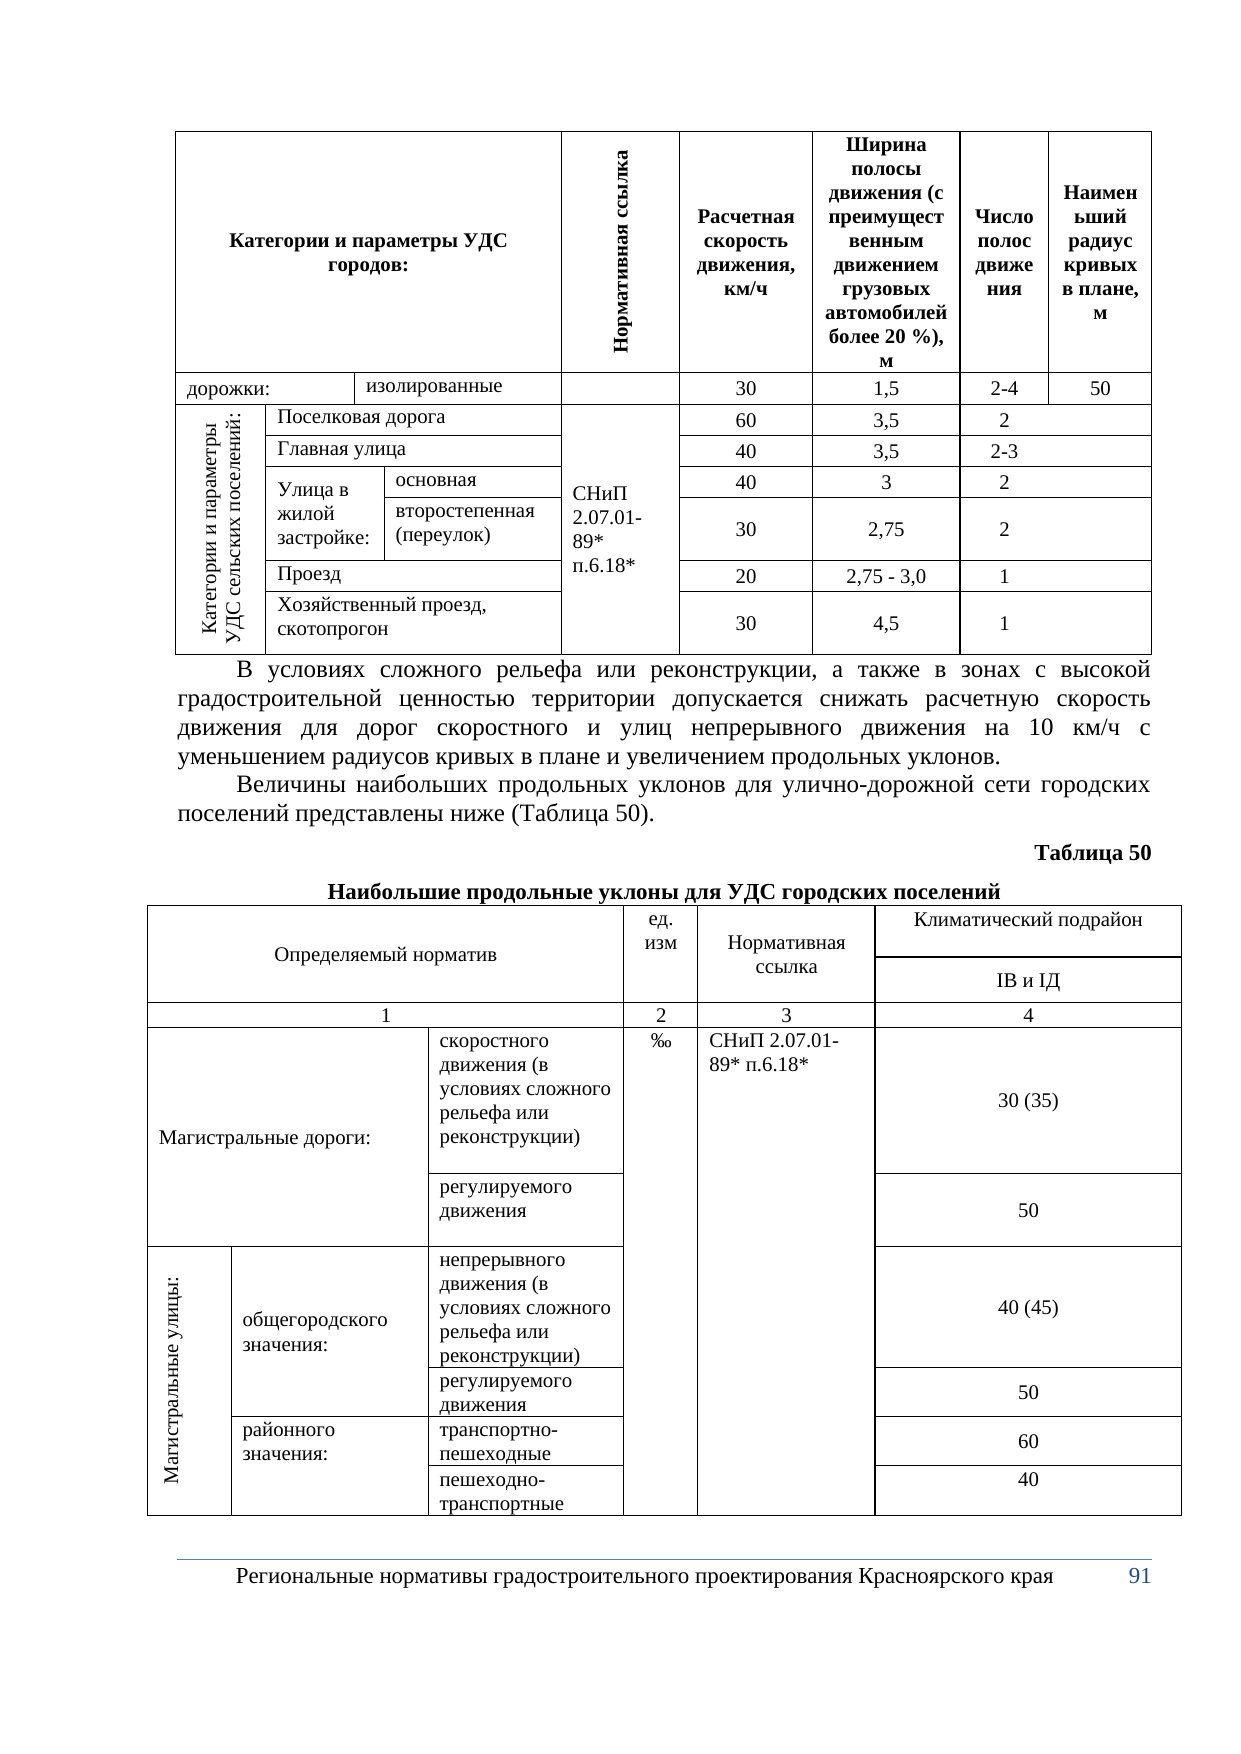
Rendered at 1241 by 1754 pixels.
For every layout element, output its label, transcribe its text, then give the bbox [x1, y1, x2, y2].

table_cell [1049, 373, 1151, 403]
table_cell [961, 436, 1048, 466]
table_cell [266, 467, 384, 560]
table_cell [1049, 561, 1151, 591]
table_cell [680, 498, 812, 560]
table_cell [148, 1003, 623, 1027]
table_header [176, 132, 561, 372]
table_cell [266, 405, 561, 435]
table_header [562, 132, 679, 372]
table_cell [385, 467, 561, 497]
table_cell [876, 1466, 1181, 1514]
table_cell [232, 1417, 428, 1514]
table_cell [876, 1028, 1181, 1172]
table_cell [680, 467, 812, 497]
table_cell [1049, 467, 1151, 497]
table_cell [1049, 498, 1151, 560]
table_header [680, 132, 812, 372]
text Величины наибольших продольных уклонов для улично-дорожной сети городских поселений представлены ниже (Таблица 50). [177, 769, 1152, 827]
text Наибольшие продольные уклоны для УДС городских поселений [177, 878, 1152, 905]
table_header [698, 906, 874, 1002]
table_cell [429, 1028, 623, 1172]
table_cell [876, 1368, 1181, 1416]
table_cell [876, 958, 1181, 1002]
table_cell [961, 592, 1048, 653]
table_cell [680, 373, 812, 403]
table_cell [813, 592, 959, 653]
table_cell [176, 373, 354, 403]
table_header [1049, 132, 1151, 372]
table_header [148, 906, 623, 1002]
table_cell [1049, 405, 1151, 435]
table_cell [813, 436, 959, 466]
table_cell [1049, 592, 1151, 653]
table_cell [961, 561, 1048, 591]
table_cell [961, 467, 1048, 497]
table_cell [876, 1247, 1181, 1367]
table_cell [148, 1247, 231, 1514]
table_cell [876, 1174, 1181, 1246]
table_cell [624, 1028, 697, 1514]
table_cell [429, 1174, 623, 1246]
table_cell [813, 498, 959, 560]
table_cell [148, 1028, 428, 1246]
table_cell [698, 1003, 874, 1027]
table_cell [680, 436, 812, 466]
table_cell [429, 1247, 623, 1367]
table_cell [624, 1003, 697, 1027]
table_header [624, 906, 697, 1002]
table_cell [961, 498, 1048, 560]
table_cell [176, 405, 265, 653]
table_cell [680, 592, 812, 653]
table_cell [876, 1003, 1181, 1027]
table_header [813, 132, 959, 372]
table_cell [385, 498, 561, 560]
text В условиях сложного рельефа или реконструкции, а также в зонах с высокой градостроительной ценностью территории допускается снижать расчетную скорость движения для дорог скоростного и улиц непрерывного движения на с уменьшением радиусов кривых в плане и увеличением продольных уклонов. [177, 655, 1152, 769]
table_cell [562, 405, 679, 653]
text Таблица 50 [177, 839, 1152, 866]
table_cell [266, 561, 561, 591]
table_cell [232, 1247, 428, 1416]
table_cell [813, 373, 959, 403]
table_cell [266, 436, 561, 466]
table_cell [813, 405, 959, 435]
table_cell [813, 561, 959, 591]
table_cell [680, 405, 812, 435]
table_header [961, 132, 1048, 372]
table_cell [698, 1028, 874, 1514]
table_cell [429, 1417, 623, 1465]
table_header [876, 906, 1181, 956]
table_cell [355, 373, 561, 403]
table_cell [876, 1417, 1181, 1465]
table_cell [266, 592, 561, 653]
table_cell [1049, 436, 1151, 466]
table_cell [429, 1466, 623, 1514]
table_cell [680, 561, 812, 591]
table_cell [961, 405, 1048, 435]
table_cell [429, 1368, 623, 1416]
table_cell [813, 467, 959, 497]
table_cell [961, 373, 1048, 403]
